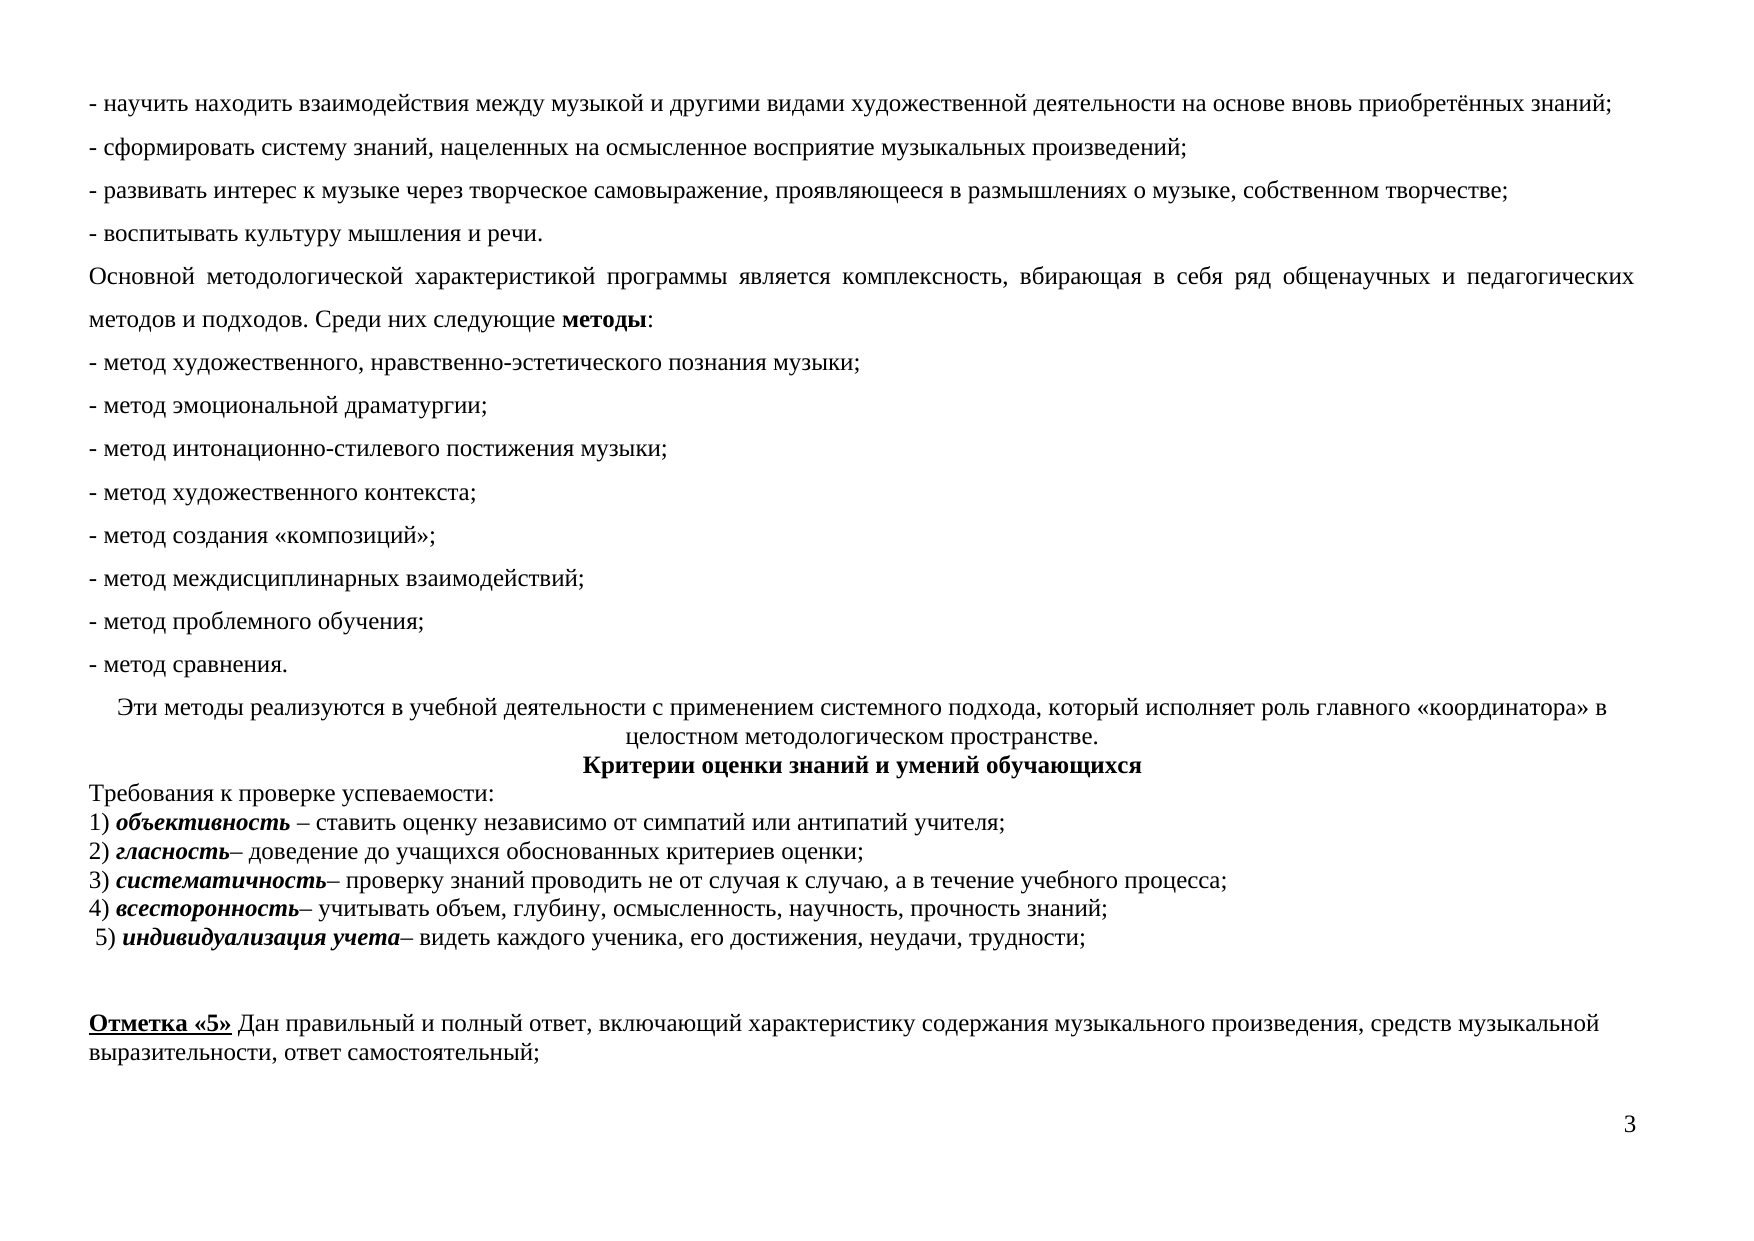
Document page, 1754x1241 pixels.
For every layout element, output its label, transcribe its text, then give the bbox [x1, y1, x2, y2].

text Основной методологической характеристикой программы является комплексность, вбирающая в себя ряд общенаучных и педагогических методов и подходов. Среди них следующие методы: [89, 261, 1636, 333]
text Требования к проверке успеваемости: [89, 778, 1636, 807]
text Критерии оценки знаний и умений обучающихся [89, 750, 1636, 778]
text - метод междисциплинарных взаимодействий; [89, 563, 1636, 592]
text - метод проблемного обучения; [89, 606, 1636, 635]
text - воспитывать культуру мышления и речи. [89, 218, 1636, 247]
text 1) объективность – ставить оценку независимо от симпатий или антипатий учителя; [89, 807, 1636, 836]
text 4) всесторонность– учитывать объем, глубину, осмысленность, научность, прочность знаний; [89, 893, 1636, 922]
text - метод интонационно-стилевого постижения музыки; [89, 433, 1636, 462]
text - метод сравнения. [89, 649, 1636, 678]
text - метод художественного контекста; [89, 477, 1636, 505]
text - научить находить взаимодействия между музыкой и другими видами художественной деятельности на основе вновь приобретённых знаний; [89, 88, 1636, 117]
text - сформировать систему знаний, нацеленных на осмысленное восприятие музыкальных произведений; [89, 132, 1636, 160]
text - развивать интерес к музыке через творческое самовыражение, проявляющееся в размышлениях о музыке, собственном творчестве; [89, 175, 1636, 203]
text Отметка «5» Дан правильный и полный ответ, включающий характеристику содержания музыкального произведения, средств музыкальной выразительности, ответ самостоятельный; [89, 1008, 1636, 1066]
text - метод создания «композиций»; [89, 520, 1636, 548]
text - метод эмоциональной драматургии; [89, 390, 1636, 419]
text 3) систематичность– проверку знаний проводить не от случая к случаю, а в течение учебного процесса; [89, 865, 1636, 893]
text Эти методы реализуются в учебной деятельности с применением системного подхода, который исполняет роль главного «координатора» в целостном методологическом пространстве. [89, 692, 1636, 750]
text 5) индивидуализация учета– видеть каждого ученика, его достижения, неудачи, трудности; [89, 922, 1636, 951]
text 2) гласность– доведение до учащихся обоснованных критериев оценки; [89, 836, 1636, 865]
text - метод художественного, нравственно-эстетического познания музыки; [89, 347, 1636, 376]
